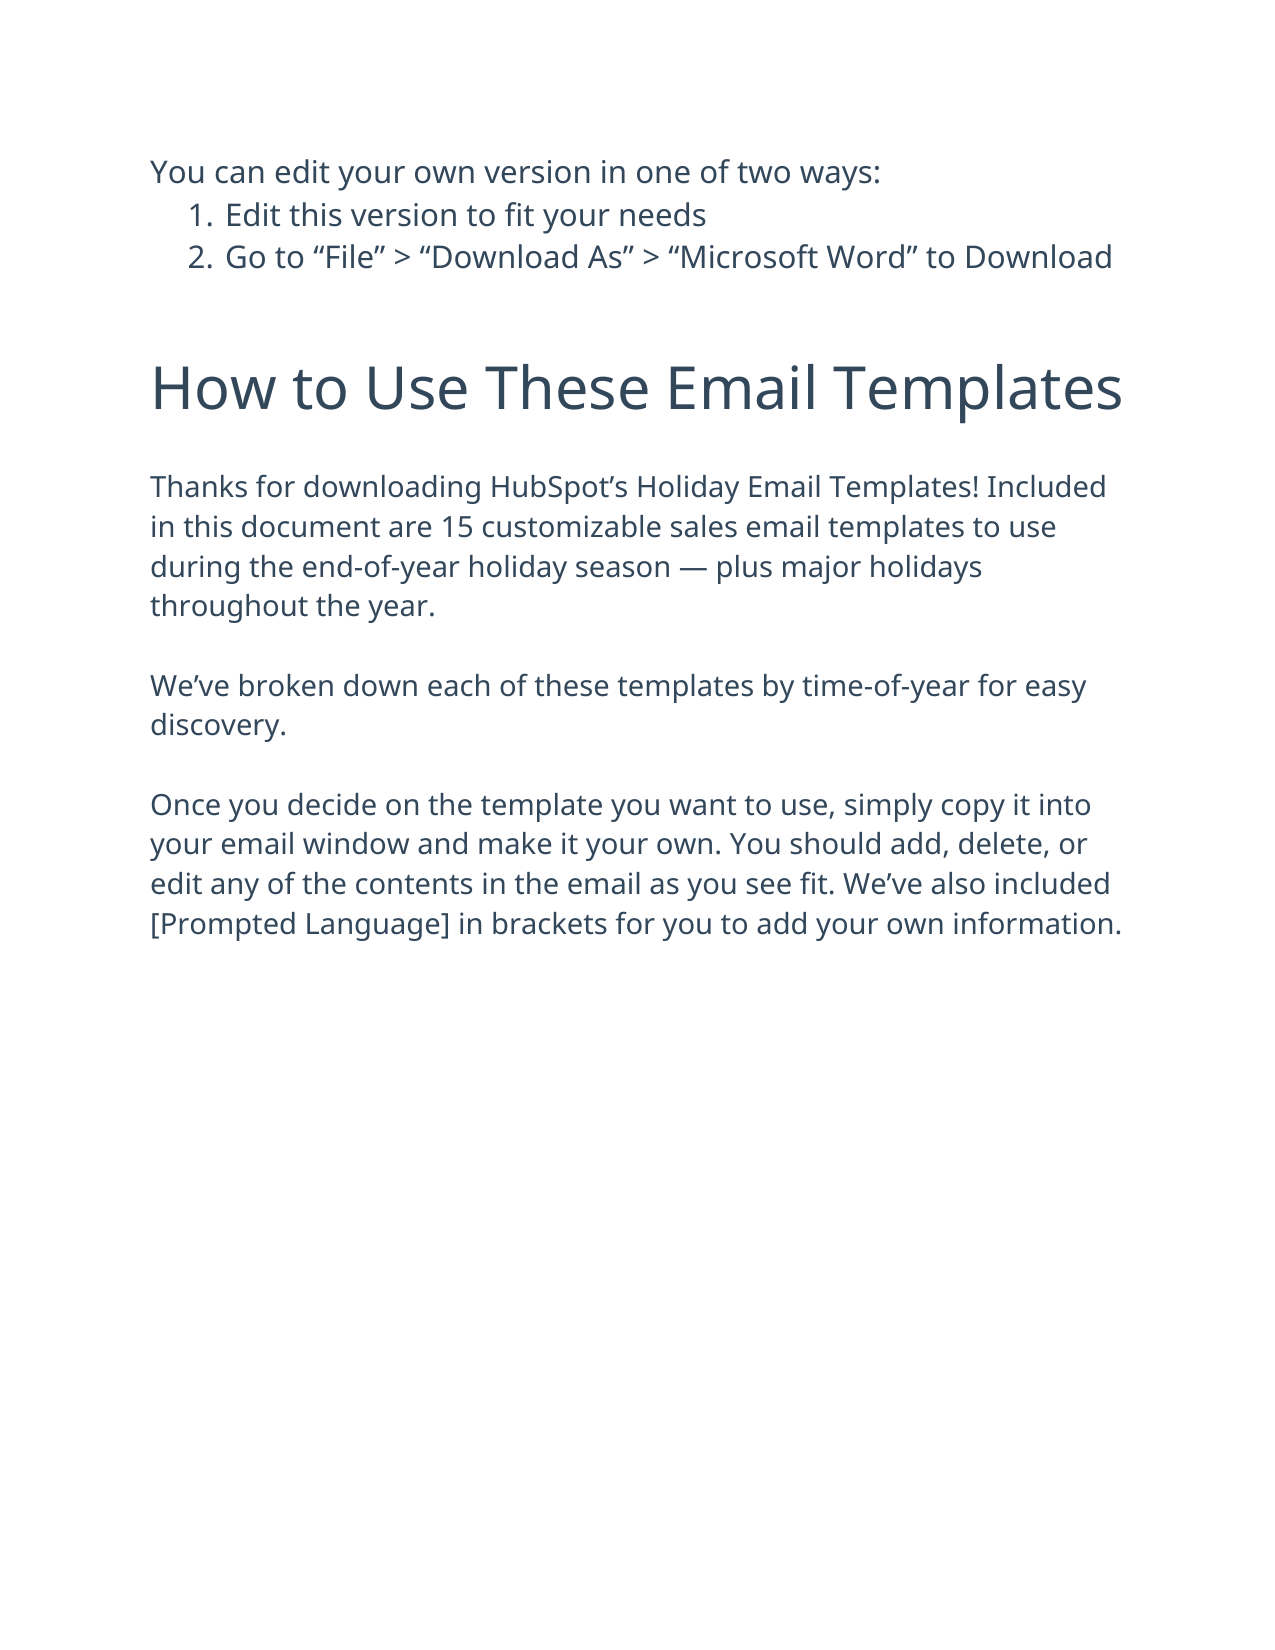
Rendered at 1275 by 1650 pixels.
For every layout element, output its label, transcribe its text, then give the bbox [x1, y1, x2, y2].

text How to Use These Email Templates [150, 346, 1125, 427]
text Thanks for downloading HubSpot’s Holiday Email Templates! Included in this document are 15 customizable sales email templates to use during the end-of-year holiday season — plus major holidays throughout the year. [150, 466, 1125, 625]
text You can edit your own version in one of two ways: [150, 150, 1125, 193]
text We’ve broken down each of these templates by time-of-year for easy discovery. [150, 665, 1125, 744]
text Once you decide on the template you want to use, simply copy it into your email window and make it your own. You should add, delete, or edit any of the contents in the email as you see fit. We’ve also included [Prompted Language] in brackets for you to add your own information. [150, 784, 1125, 943]
list Edit this version to fit your needs [187, 193, 1125, 235]
list Go to “File” > “Download As” > “Microsoft Word” to Download [187, 235, 1125, 278]
